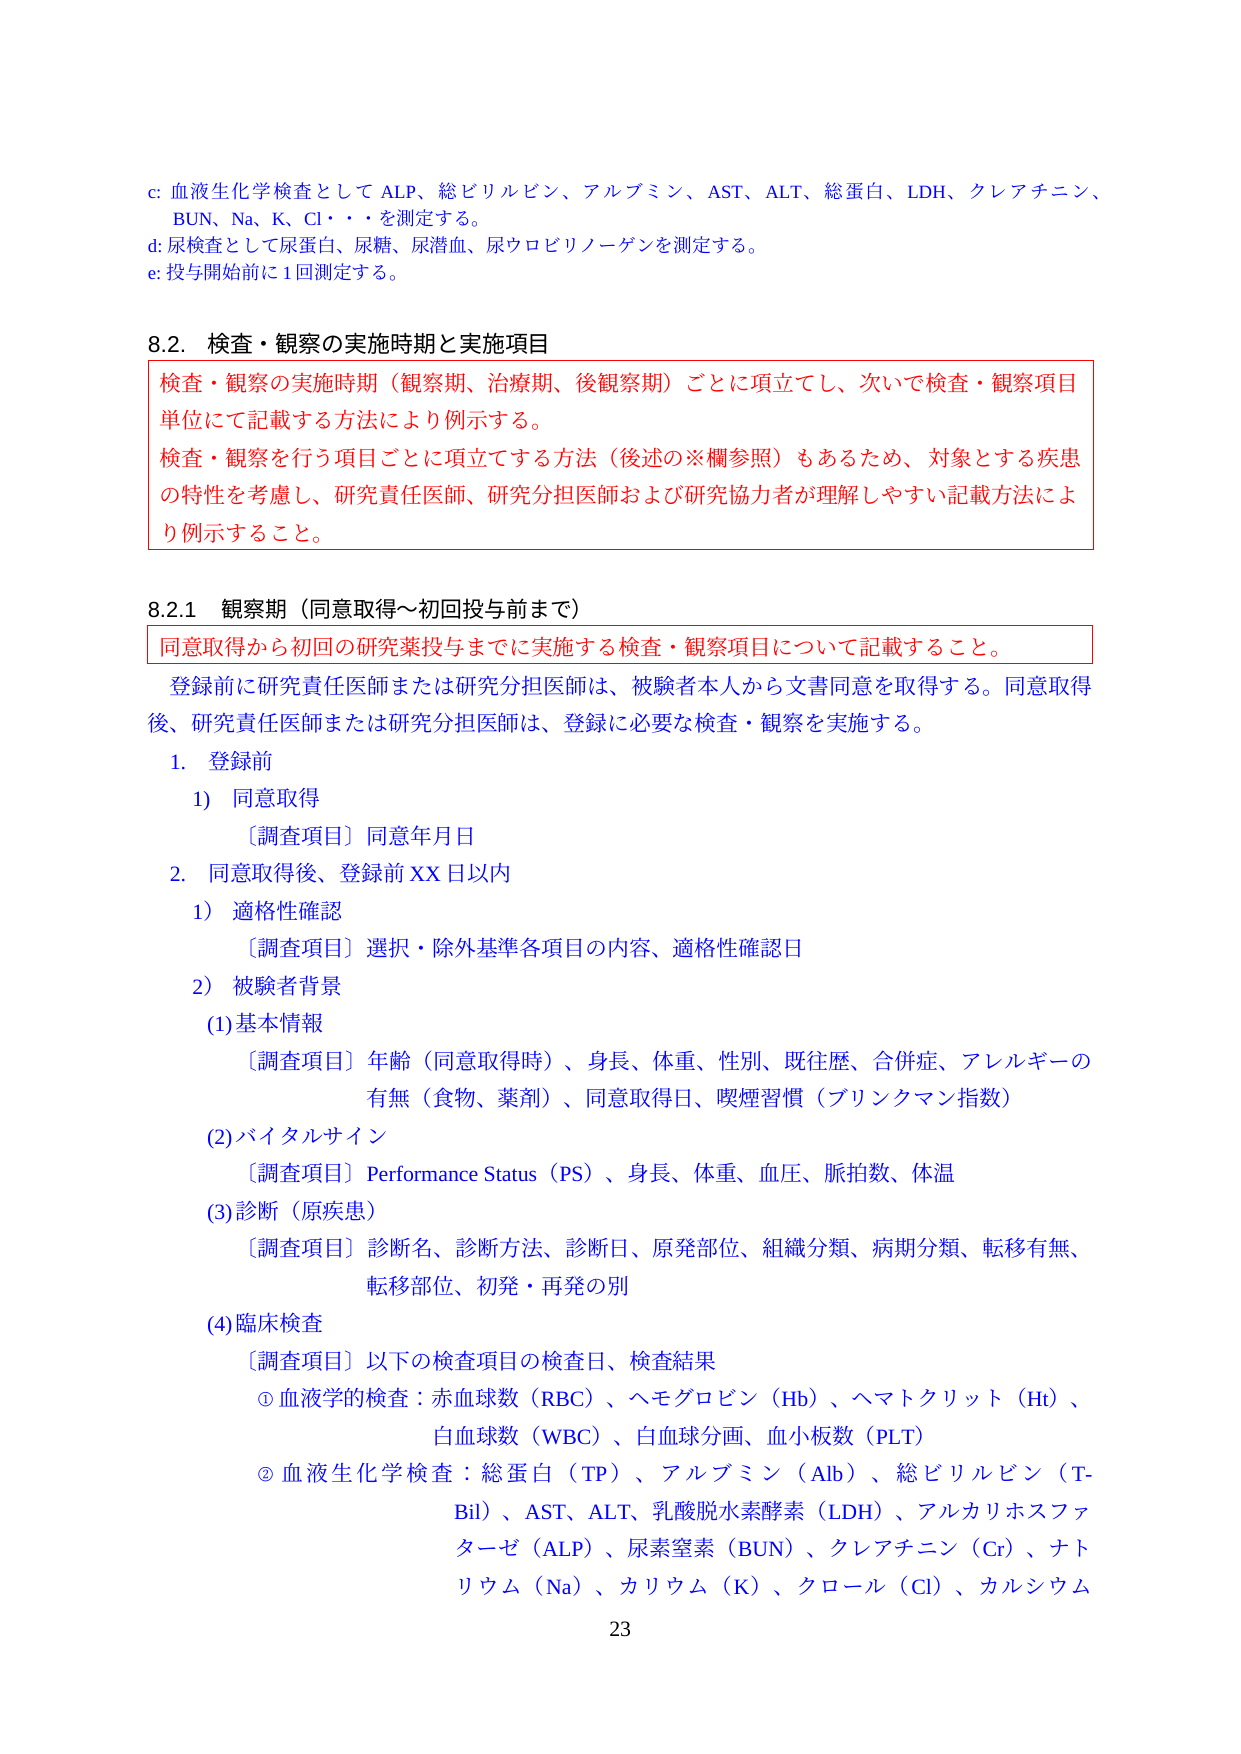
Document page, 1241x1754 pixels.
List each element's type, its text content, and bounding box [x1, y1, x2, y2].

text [257, 1452, 1092, 1602]
text 1. 登録前 [148, 739, 1092, 777]
text 〔調査項目〕Performance Status（PS）、身長、体重、血圧、脈拍数、体温 [148, 1152, 1092, 1189]
list 被験者背景 [192, 964, 1092, 1002]
list 基本情報 [148, 1002, 1092, 1039]
list 適格性確認 [192, 889, 1092, 927]
text 〔調査項目〕年齢（同意取得時）、身長、体重、性別、既往歴、合併症、アレルギーの有無（食物、薬剤）、同意取得日、喫煙習慣（ブリンクマン指数） [235, 1039, 1092, 1114]
list 診断（原疾患） [148, 1189, 1092, 1227]
text 〔調査項目〕選択・除外基準各項目の内容、適格性確認日 [148, 927, 1092, 964]
list 同意取得 [192, 777, 1092, 814]
text 〔調査項目〕以下の検査項目の検査日、検査結果 [148, 1339, 1092, 1377]
list バイタルサイン [148, 1114, 1092, 1152]
list 臨床検査 [148, 1302, 1092, 1339]
text c: 血液生化学検査としてALP、総ビリルビン、アルブミン、AST、ALT、総蛋白、LDH、クレアチニン、BUN、Na、K、Cl・・・を測定する。 [148, 177, 1092, 231]
text 〔調査項目〕診断名、診断方法、診断日、原発部位、組織分類、病期分類、転移有無、転移部位、初発・再発の別 [235, 1227, 1092, 1302]
table_header 検査・観察の実施時期（観察期、治療期、後観察期）ごとに項立てし、次いで検査・観察項目単位にて記載する方法により例示する。 検査・観察を行う項目ごとに項立てする方法（後述の※欄参照）もあるため、対象とする疾患の特性を考慮し、研究責任医師、研究分担医師および研究協力者が理解しやすい記載方法により例示すること。 [149, 361, 1093, 549]
text 〔調査項目〕同意年月日 [148, 814, 1092, 852]
table_header 同意取得から初回の研究薬投与までに実施する検査・観察項目について記載すること。 [148, 626, 1092, 663]
text 登録前に研究責任医師または研究分担医師は、被験者本人から文書同意を取得する。同意取得後、研究責任医師または研究分担医師は、登録に必要な検査・観察を実施する。 [148, 664, 1092, 739]
list 観察期（同意取得～初回投与前まで） [148, 587, 1092, 625]
text 2. 同意取得後、登録前XX日以内 [148, 852, 1092, 889]
text e: 投与開始前に1回測定する。 [148, 258, 1092, 285]
subtitle 検査・観察の実施時期と実施項目 [148, 323, 1092, 360]
text d: 尿検査として尿蛋白、尿糖、尿潜血、尿ウロビリノーゲンを測定する。 [148, 231, 1092, 258]
text ①血液学的検査：赤血球数（RBC）、ヘモグロビン（Hb）、ヘマトクリット（Ht）、白血球数（WBC）、白血球分画、血小板数（PLT） [257, 1377, 1092, 1452]
